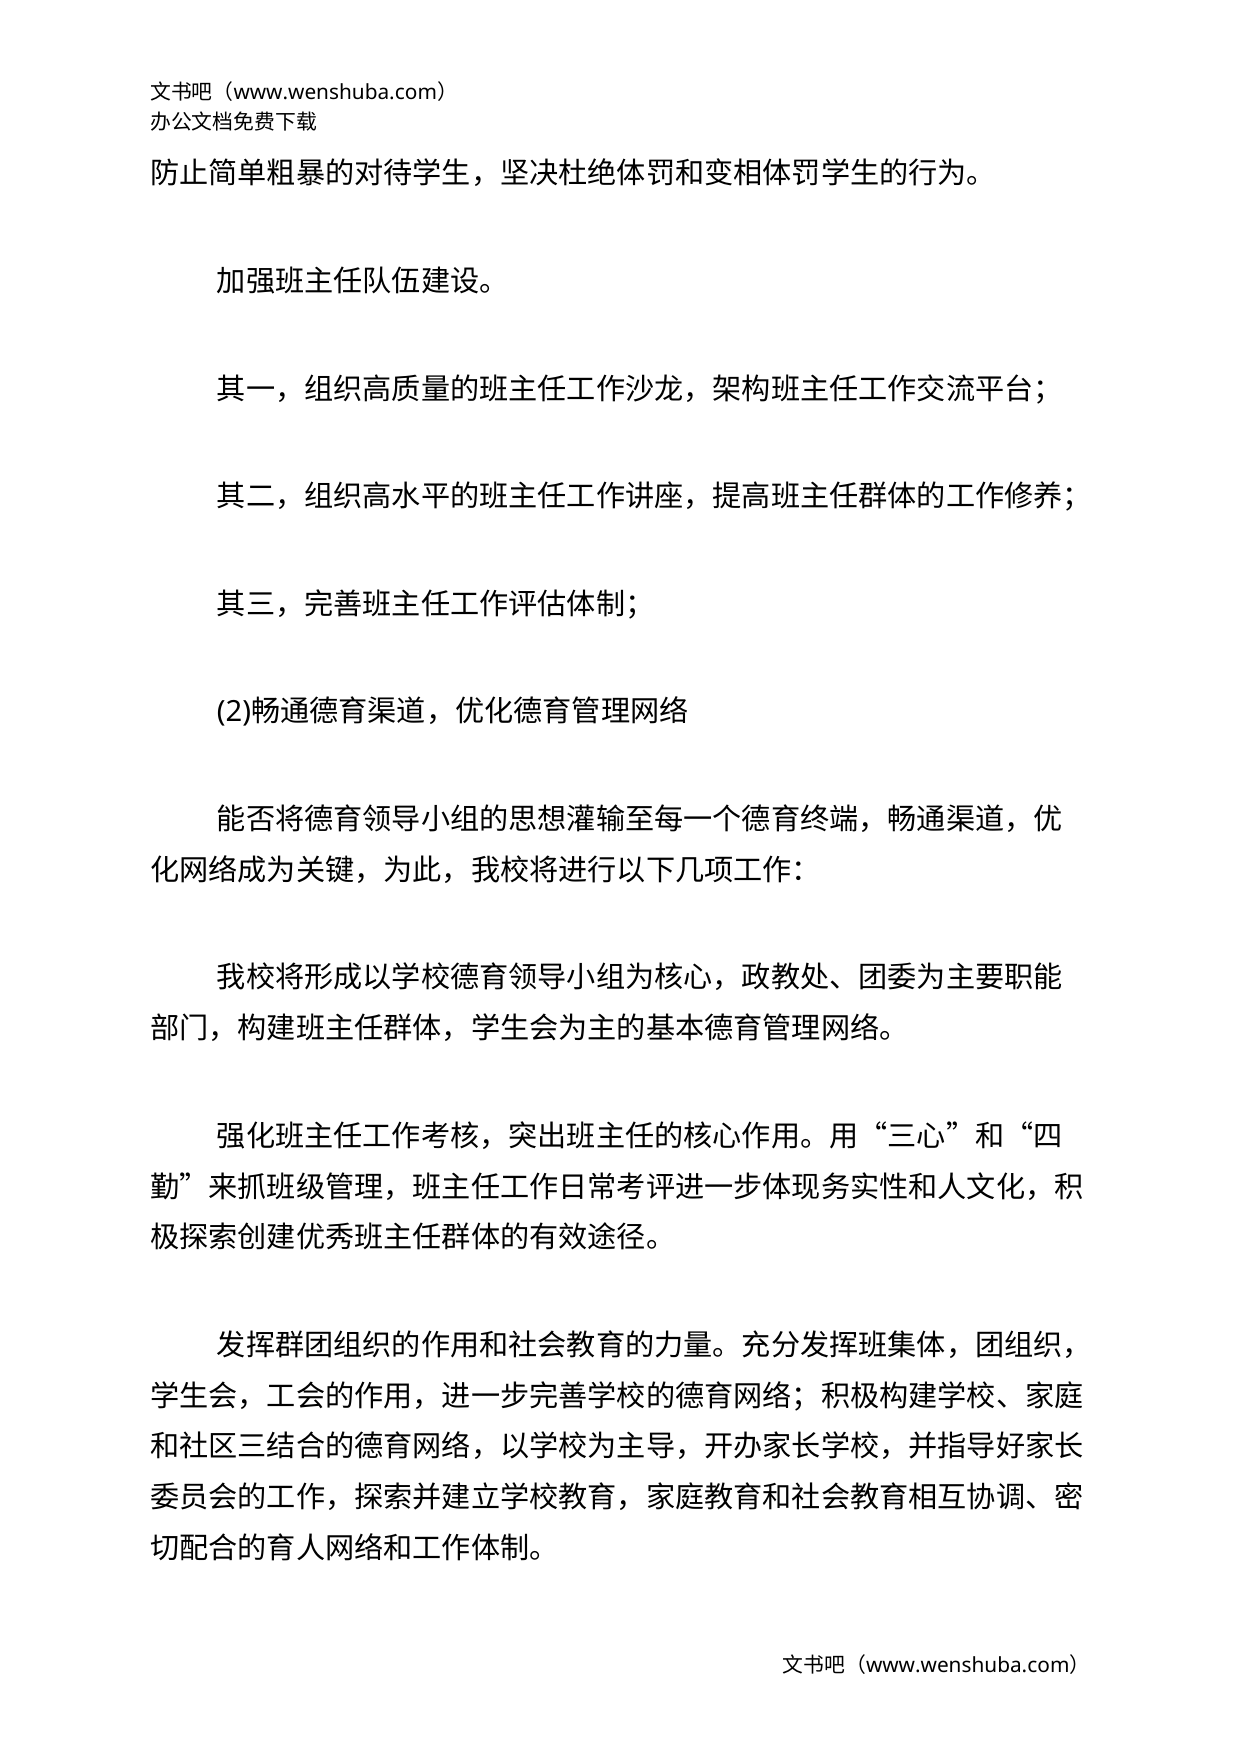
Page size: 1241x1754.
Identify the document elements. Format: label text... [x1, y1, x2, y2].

text 发挥群团组织的作用和社会教育的力量。充分发挥班集体，团组织，学生会，工会的作用，进一步完善学校的德育网络；积极构建学校、家庭和社区三结合的德育网络，以学校为主导，开办家长学校，并指导好家长委员会的工作，探索并建立学校教育，家庭教育和社会教育相互协调、密切配合的育人网络和工作体制。 [150, 1321, 1090, 1567]
text 能否将德育领导小组的思想灌输至每一个德育终端，畅通渠道，优化网络成为关键，为此，我校将进行以下几项工作： [150, 796, 1090, 889]
text 强化班主任工作考核，突出班主任的核心作用。用“三心”和“四勤”来抓班级管理，班主任工作日常考评进一步体现务实性和人文化，积极探索创建优秀班主任群体的有效途径。 [150, 1112, 1090, 1256]
text 我校将形成以学校德育领导小组为核心，政教处、团委为主要职能部门，构建班主任群体，学生会为主的基本德育管理网络。 [150, 954, 1090, 1047]
text 加强班主任队伍建设。 [150, 258, 1090, 300]
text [150, 150, 1090, 192]
text 其三，完善班主任工作评估体制； [150, 580, 1090, 623]
text 其二，组织高水平的班主任工作讲座，提高班主任群体的工作修养； [150, 473, 1090, 515]
text 其一，组织高质量的班主任工作沙龙，架构班主任工作交流平台； [150, 365, 1090, 407]
text (2)畅通德育渠道，优化德育管理网络 [150, 688, 1090, 730]
